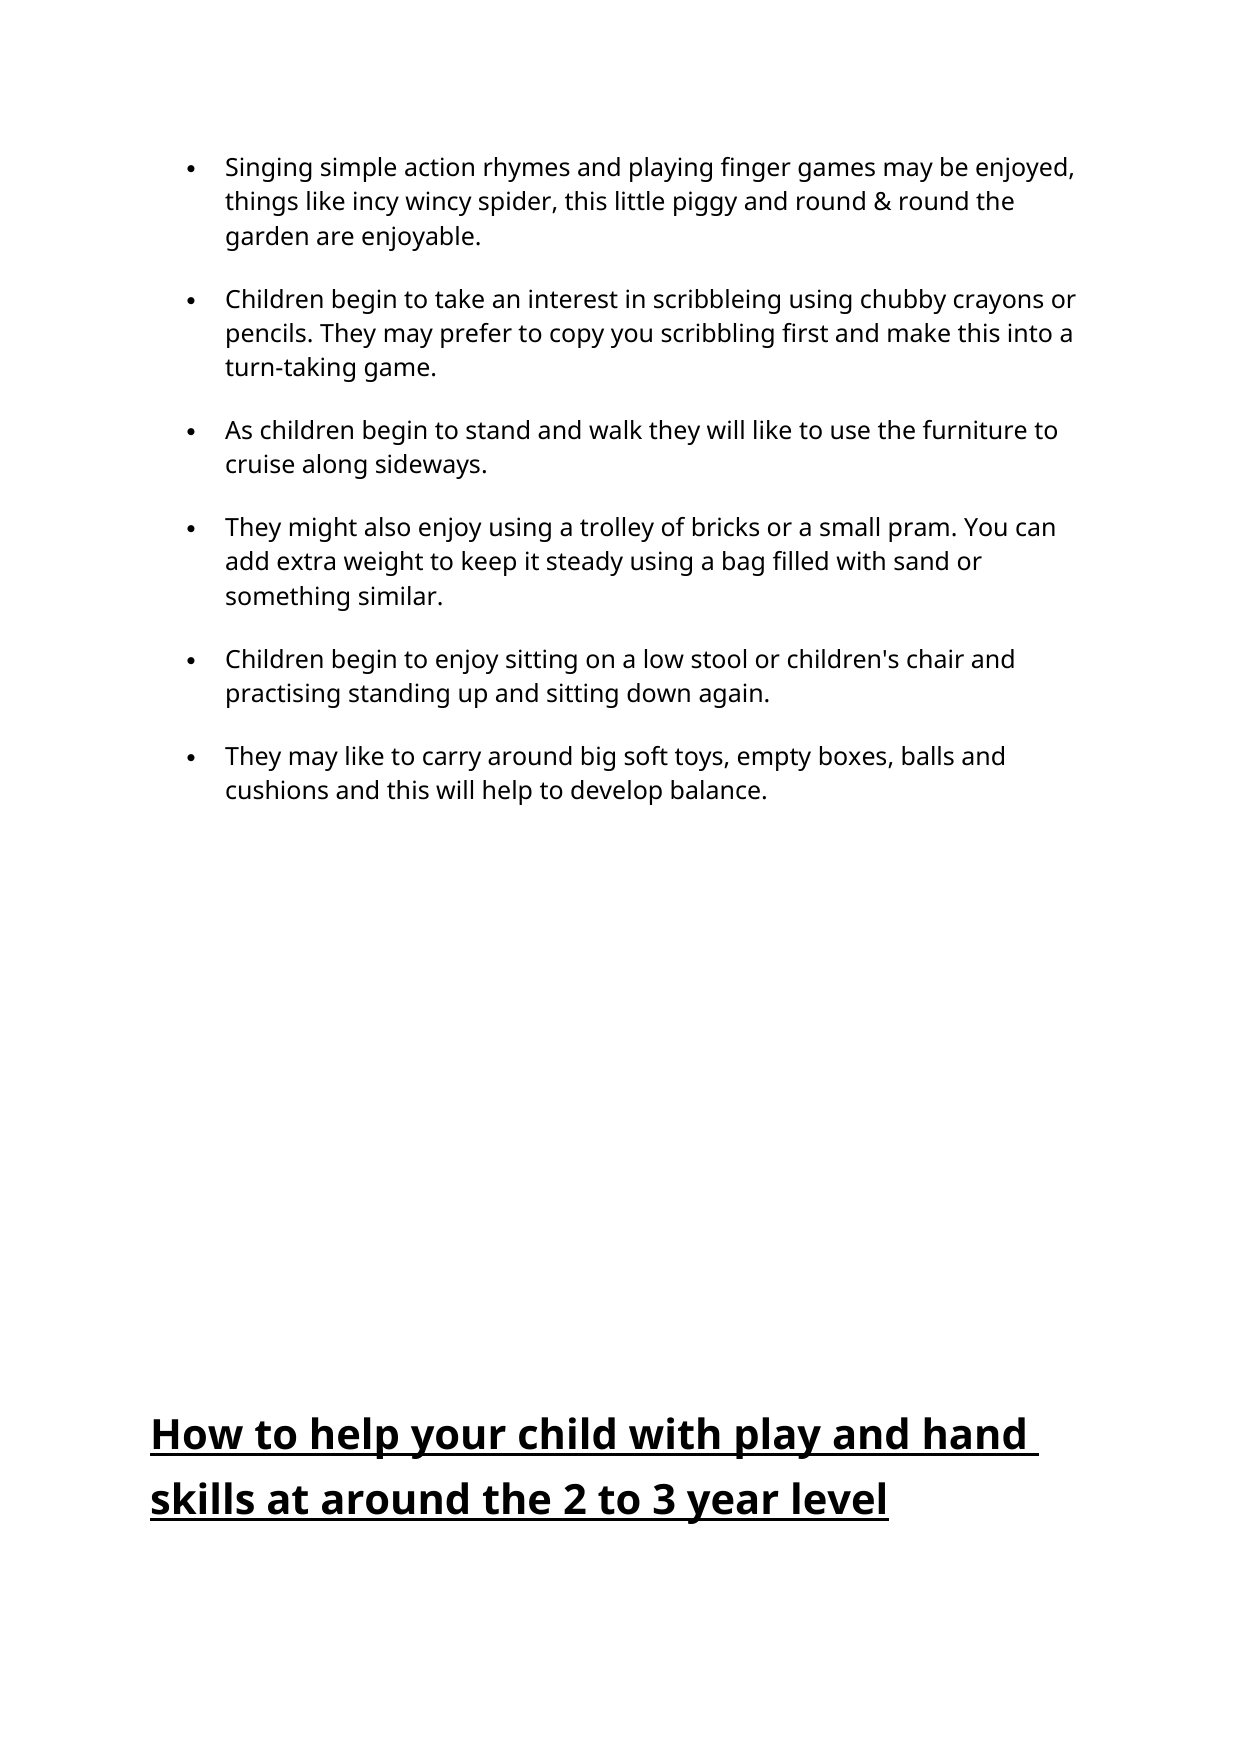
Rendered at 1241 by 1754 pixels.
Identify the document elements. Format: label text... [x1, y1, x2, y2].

list They might also enjoy using a trolley of bricks or a small pram. You can add extra weight to keep it steady using a bag filled with sand or something similar. [187, 510, 1090, 612]
list Children begin to enjoy sitting on a low stool or children's chair and practising standing up and sitting down again. [187, 641, 1090, 709]
list As children begin to stand and walk they will like to use the furniture to cruise along sideways. [187, 413, 1090, 481]
list Singing simple action rhymes and playing finger games may be enjoyed, things like incy wincy spider, this little piggy and round & round the garden are enjoyable. [187, 150, 1090, 252]
list Children begin to take an interest in scribbleing using chubby crayons or pencils. They may prefer to copy you scribbling first and make this into a turn-taking game. [187, 281, 1090, 383]
text How to help your child with play and hand skills at around the 2 to 3 year level [150, 1405, 1090, 1527]
list They may like to carry around big soft toys, empty boxes, balls and cushions and this will help to develop balance. [187, 739, 1090, 807]
